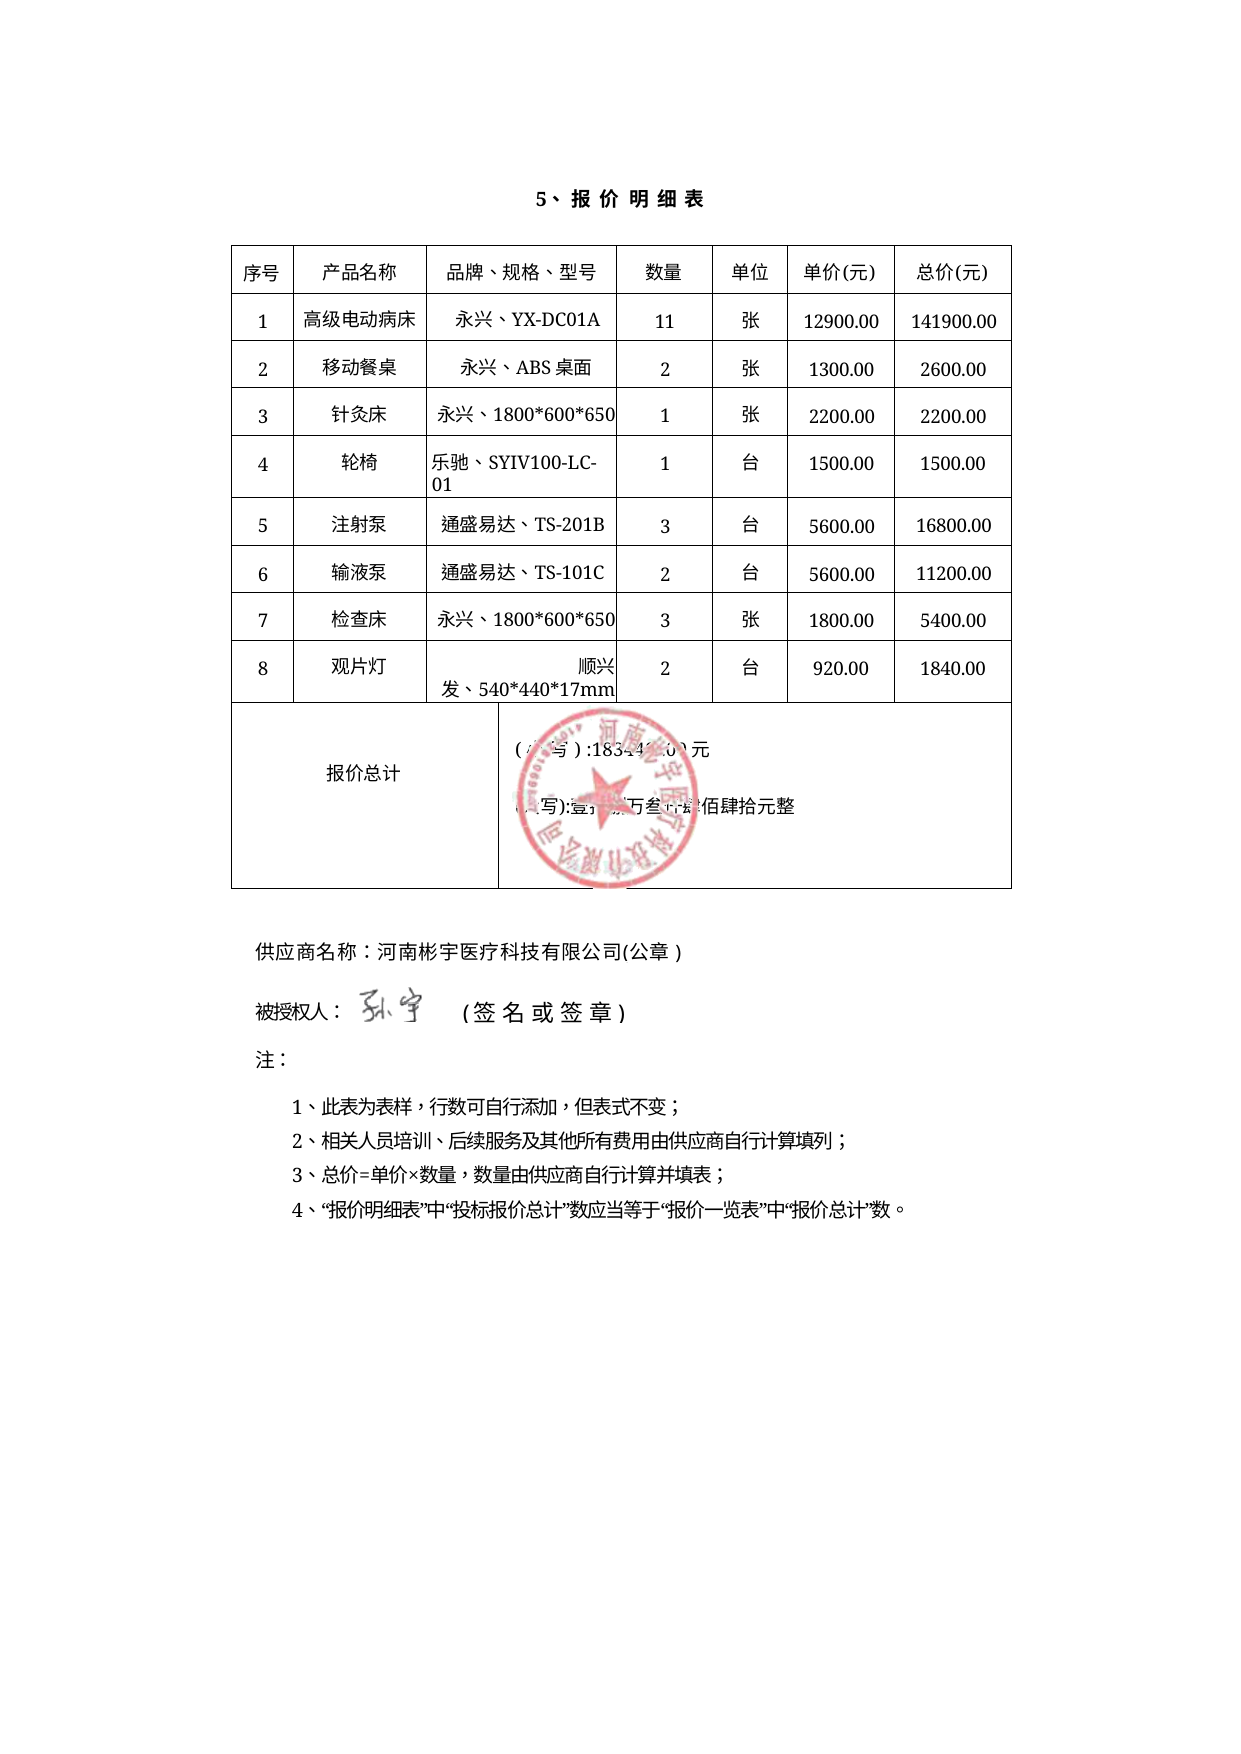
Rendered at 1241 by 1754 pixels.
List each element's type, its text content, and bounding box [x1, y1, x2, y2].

table_cell 台 [713, 498, 787, 545]
table_cell 台 [713, 546, 787, 592]
table_cell 1300.00 [788, 341, 894, 387]
table_cell 检查床 [294, 593, 426, 639]
table_cell 1 [617, 436, 712, 497]
table_header 总价(元) [895, 246, 1011, 293]
table_cell 1800.00 [788, 593, 894, 639]
table_cell 141900.00 [895, 294, 1011, 340]
picture [510, 701, 699, 889]
text 4、“报价明细表”中“投标报价总计”数应当等于“报价一览表”中“报价总计”数。 [292, 1198, 1054, 1222]
table_cell 轮椅 [294, 436, 426, 497]
table_cell 永兴、ABS桌面 [427, 341, 616, 387]
table_header 品牌、规格、型号 [427, 246, 616, 293]
table_cell 1840.00 [895, 641, 1011, 702]
table_cell 通盛易达、TS-201B [427, 498, 616, 545]
table_cell 3 [232, 388, 293, 435]
table_cell 乐驰、SYIV100-LC-01 [427, 436, 616, 497]
table_cell 台 [713, 641, 787, 702]
table_cell ( 小 写 ) :183440 .00元 (大写):壹拾捌万叁仟肆佰肆拾元整 [699, 703, 1011, 888]
table_cell 注射泵 [294, 498, 426, 545]
table_cell 2600.00 [895, 341, 1011, 387]
table_cell 5400.00 [895, 593, 1011, 639]
text 2、相关人员培训、后续服务及其他所有费用由供应商自行计算填列； [292, 1129, 1054, 1153]
text 1、此表为表样，行数可自行添加，但表式不变； [292, 1095, 1054, 1119]
table_cell 1500.00 [895, 436, 1011, 497]
table_cell 7 [232, 593, 293, 639]
table_cell 报价总计 [232, 703, 498, 888]
table_cell 输液泵 [294, 546, 426, 592]
table_cell 移动餐桌 [294, 341, 426, 387]
table_cell 永兴、1800*600*650 [427, 593, 616, 639]
text 3、总价=单价×数量，数量由供应商自行计算并填表； [292, 1163, 1054, 1188]
table_cell 8 [232, 641, 293, 702]
table_cell 11200.00 [895, 546, 1011, 592]
table_cell 1 [232, 294, 293, 340]
text 5、 报 价 明 细 表 [536, 187, 1054, 211]
table_header 产品名称 [294, 246, 426, 293]
table_header 数量 [617, 246, 712, 293]
table_header 序号 [232, 246, 293, 293]
table_cell 11 [617, 294, 712, 340]
table_cell 3 [617, 593, 712, 639]
table_cell 920.00 [788, 641, 894, 702]
table_cell 台 [713, 436, 787, 497]
table_cell 高级电动病床 [294, 294, 426, 340]
table_cell 张 [713, 388, 787, 435]
table_cell 3 [617, 498, 712, 545]
table_header 单价(元) [788, 246, 894, 293]
table_cell 永兴、YX-DC01A [427, 294, 616, 340]
picture [352, 983, 422, 1022]
table_cell 2 [232, 341, 293, 387]
table_cell 1 [617, 388, 712, 435]
table_cell 5600.00 [788, 546, 894, 592]
table_header 单位 [713, 246, 787, 293]
table_cell 5600.00 [788, 498, 894, 545]
table_cell 2 [617, 341, 712, 387]
text 被授权人： ( 签 名 或 签 章 ) [255, 984, 1054, 1028]
table_cell 观片灯 [294, 641, 426, 702]
table_cell 12900.00 [788, 294, 894, 340]
table_cell 4 [232, 436, 293, 497]
table_cell 针灸床 [294, 388, 426, 435]
table_cell 张 [713, 341, 787, 387]
table_cell 16800.00 [895, 498, 1011, 545]
text 供应商名称：河南彬宇医疗科技有限公司(公章 ) [255, 939, 1054, 964]
table_cell 2200.00 [788, 388, 894, 435]
table_cell 5 [232, 498, 293, 545]
text 注： [255, 1047, 1054, 1072]
table_cell 2200.00 [895, 388, 1011, 435]
table_cell 张 [713, 294, 787, 340]
table_cell 2 [617, 546, 712, 592]
table_cell 6 [232, 546, 293, 592]
table_cell 2 [617, 641, 712, 702]
table_cell 1500.00 [788, 436, 894, 497]
table_cell 永兴、1800*600*650 [427, 388, 616, 435]
table_cell 顺兴发、540*440*17mm [427, 641, 616, 702]
table_cell 通盛易达、TS-101C [427, 546, 616, 592]
table_cell 张 [713, 593, 787, 639]
